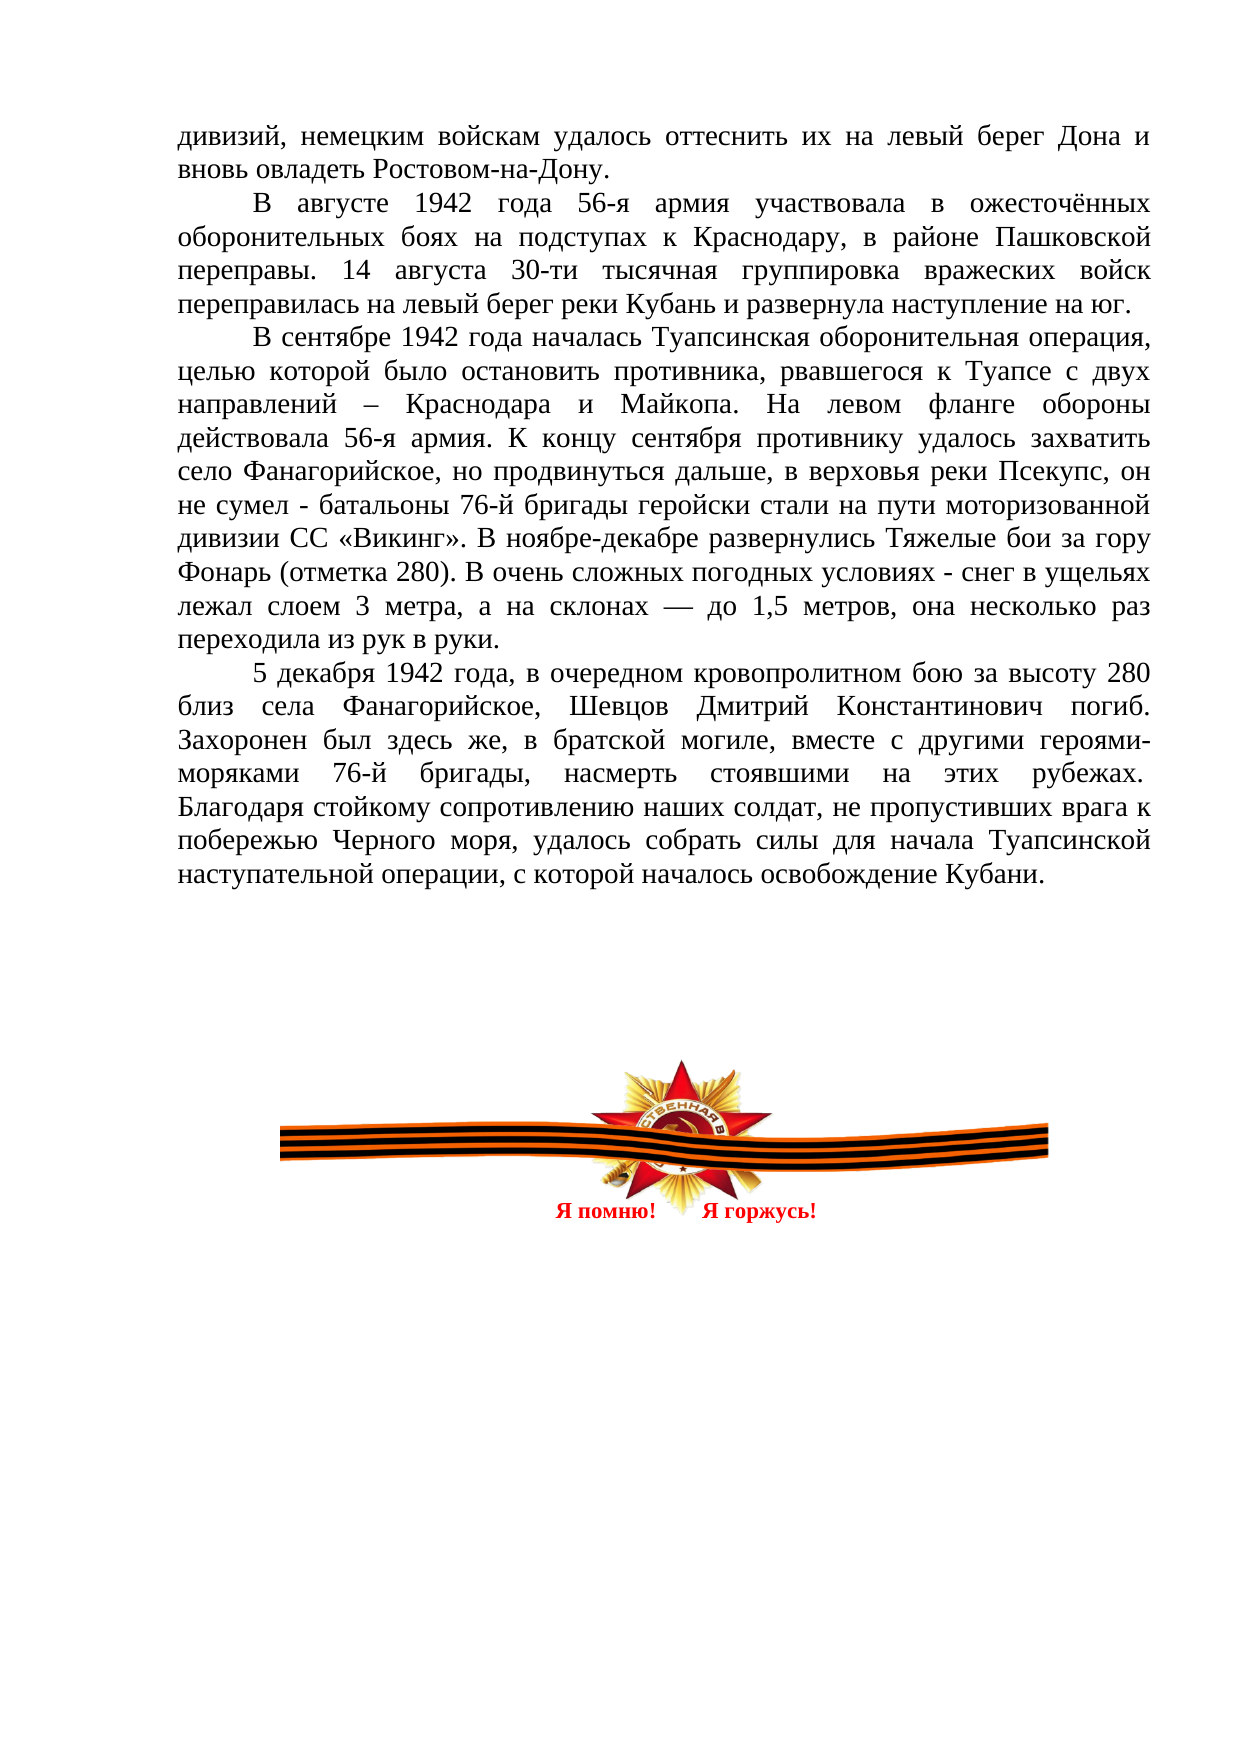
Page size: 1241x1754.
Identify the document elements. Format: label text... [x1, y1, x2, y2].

text В сентябре 1942 года началась Туапсинская оборонительная операция, целью которой было остановить противника, рвавшегося к Туапсе с двух направлений – Краснодара и Майкопа. На левом фланге обороны действовала 56-я армия. К концу сентября противнику удалось захватить село Фанагорийское, но продвинуться дальше, в верховья реки Псекупс, он не сумел - батальоны 76-й бригады геройски стали на пути моторизованной дивизии СС «Викинг». В ноябре-декабре развернулись Тяжелые бои за гору Фонарь (отметка 280). В очень сложных погодных условиях - снег в ущельях лежал слоем 3 метра, а на склонах — до 1,5 метров, она несколько раз переходила из рук в руки. [177, 319, 1152, 655]
picture [280, 1059, 1049, 1216]
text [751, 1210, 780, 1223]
text Я помню! Я горжусь! [177, 1197, 747, 1223]
text Я помню! Я горжусь! [776, 1197, 1152, 1223]
text В августе 1942 года 56-я армия участвовала в ожесточённых оборонительных боях на подступах к Краснодару, в районе Пашковской переправы. 14 августа 30-ти тысячная группировка вражеских войск переправилась на левый берег реки Кубань и развернула наступление на юг. [177, 185, 1152, 319]
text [177, 118, 1152, 185]
text 5 декабря 1942 года, в очередном кровопролитном бою за высоту 280 близ села Фанагорийское, Шевцов Дмитрий Константинович погиб. Захоронен был здесь же, в братской могиле, вместе с другими героями-моряками 76-й бригады, насмерть стоявшими на этих рубежах. Благодаря стойкому сопротивлению наших солдат, не пропустивших врага к побережью Черного моря, удалось собрать силы для начала Туапсинской наступательной операции, с которой началось освобождение Кубани. [177, 655, 1152, 889]
